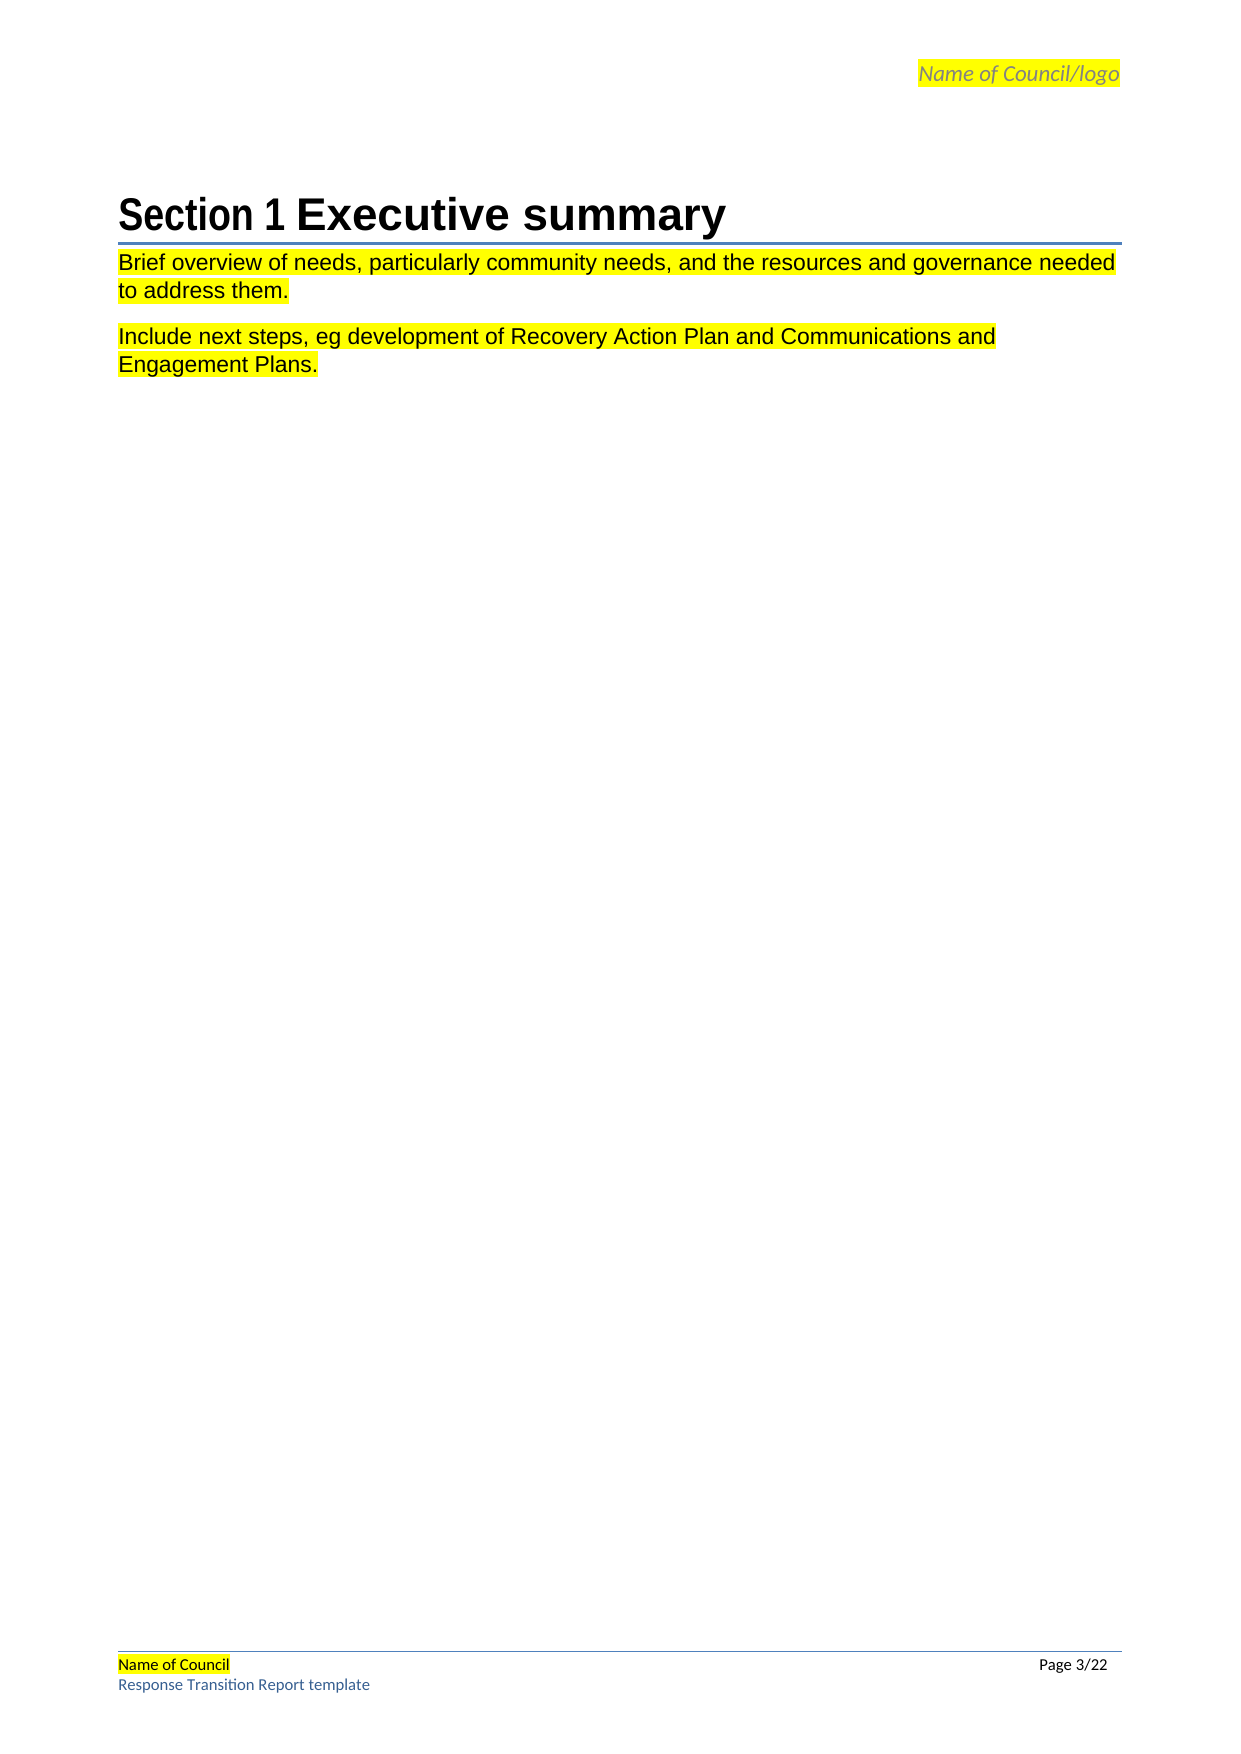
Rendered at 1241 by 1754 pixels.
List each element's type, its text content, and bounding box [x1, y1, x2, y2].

text Brief overview of needs, particularly community needs, and the resources and governance needed to address them. [118, 249, 1122, 304]
text Include next steps, eg development of Recovery Action Plan and Communications and Engagement Plans. [118, 323, 1122, 377]
subtitle Executive summary [118, 187, 1122, 242]
